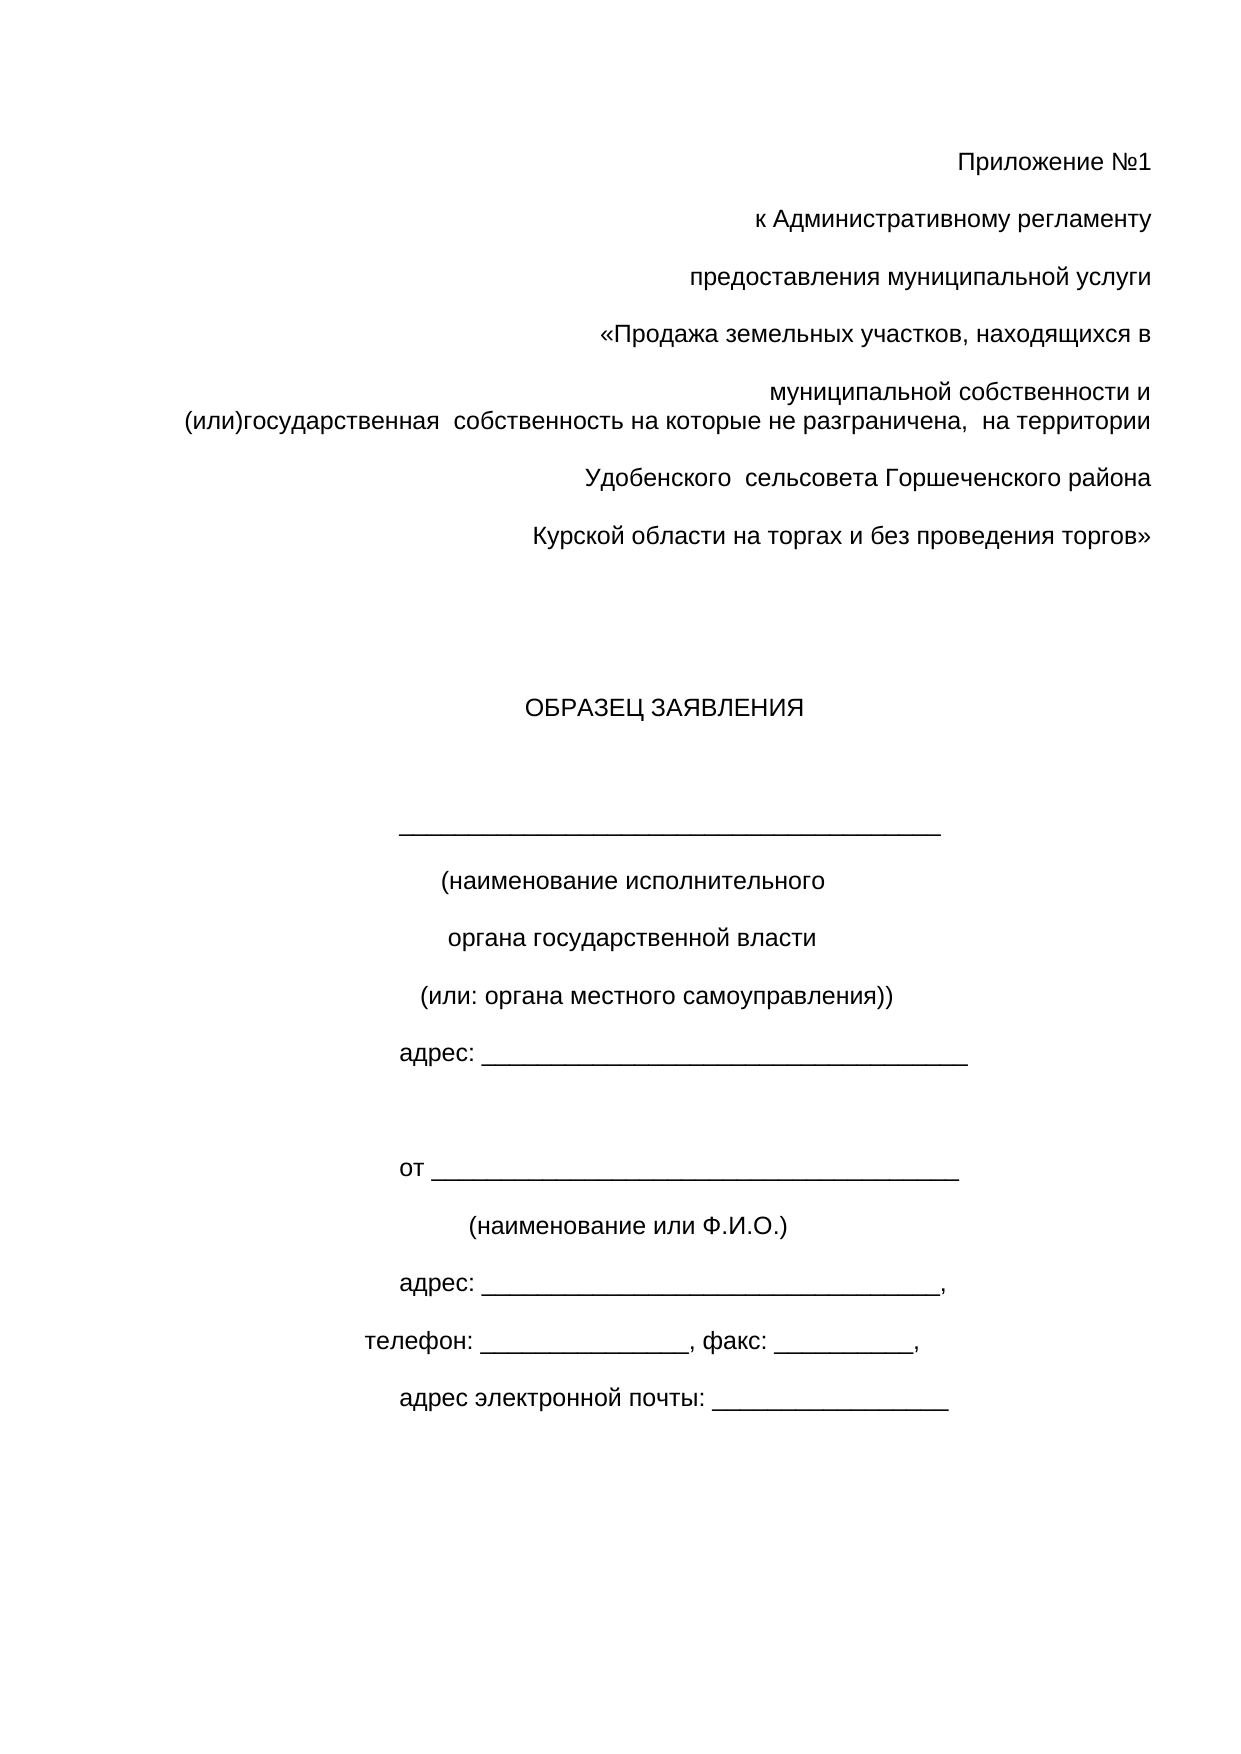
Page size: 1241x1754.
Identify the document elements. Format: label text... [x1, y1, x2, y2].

text к Административному регламенту [177, 204, 1152, 233]
text _______________________________________ [177, 808, 1152, 837]
text Удобенского сельсовета Горшеченского района [177, 463, 1152, 492]
text органа государственной власти [177, 923, 1152, 952]
text предоставления муниципальной услуги [177, 262, 1152, 291]
text от ______________________________________ [177, 1153, 1152, 1182]
text (или: органа местного самоуправления)) [177, 981, 1152, 1009]
text (наименование или Ф.И.О.) [177, 1211, 1152, 1239]
text Приложение №1 [177, 147, 1152, 176]
text адрес: ___________________________________ [177, 1038, 1152, 1067]
text ОБРАЗЕЦ ЗАЯВЛЕНИЯ [177, 693, 1152, 722]
text (наименование исполнительного [177, 866, 1152, 894]
text «Продажа земельных участков, находящихся в [177, 319, 1152, 348]
text адрес: _________________________________, [177, 1268, 1152, 1297]
text Курской области на торгах и без проведения торгов» [177, 521, 1152, 549]
text телефон: _______________, факс: __________, [177, 1326, 1152, 1354]
text адрес электронной почты: _________________ [177, 1383, 1152, 1412]
text муниципальной собственности и (или)государственная собственность на которые не разграничена, на территории [177, 377, 1152, 434]
